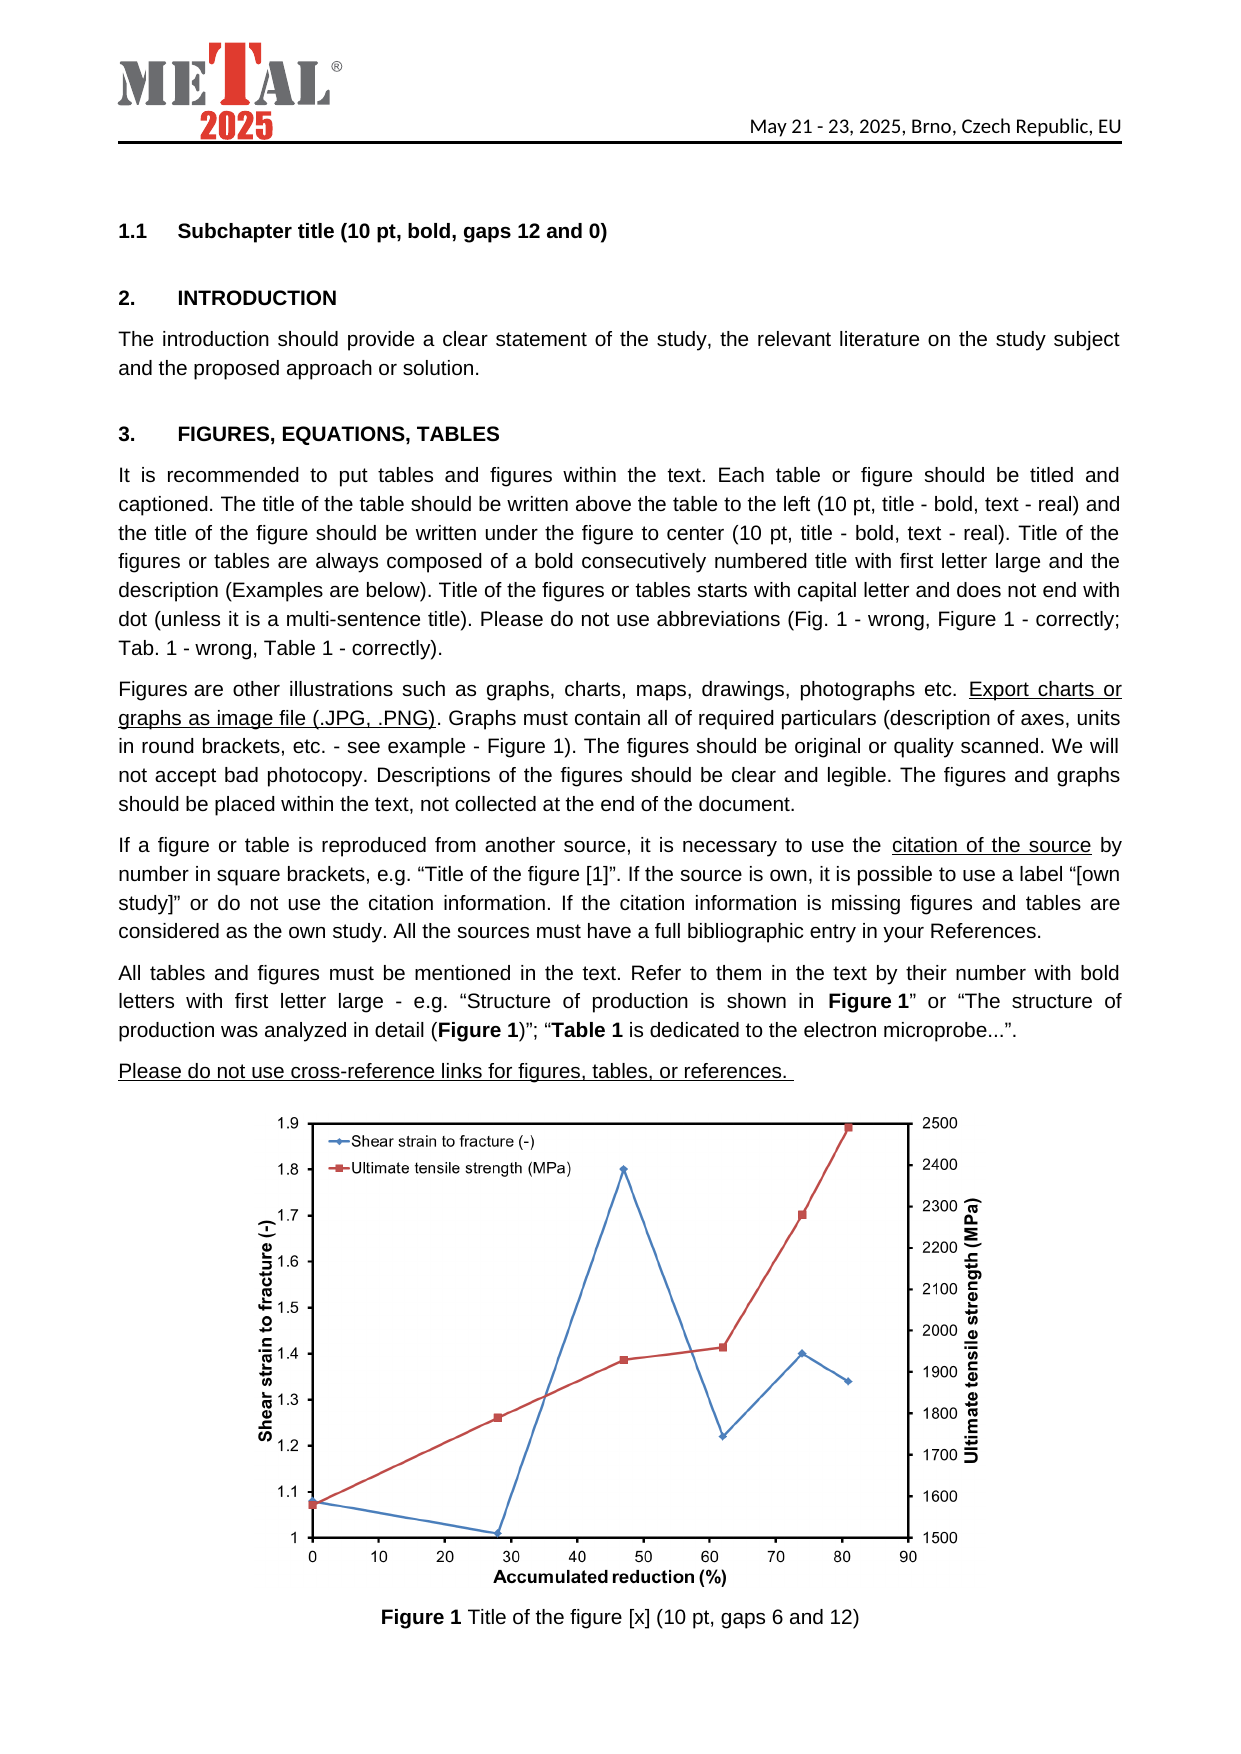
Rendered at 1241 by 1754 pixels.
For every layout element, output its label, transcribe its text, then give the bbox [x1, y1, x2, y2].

subtitle If a figure or table is reproduced from another source, it is necessary to use the citation of the source by number in square brackets, e.g. “Title of the figure [1]”. If the source is own, it is possible to use a label “[own study]” or do not use the citation information. If the citation information is missing figures and tables are considered as the own study. All the sources must have a full bibliographic entry in your References. [118, 833, 1122, 943]
subtitle Figures are other illustrations such as graphs, charts, maps, drawings, photographs etc. Export charts or graphs as image file (.JPG, .PNG). Graphs must contain all of required particulars (description of axes, units in round brackets, etc. - see example - Figure 1). The figures should be original or quality scanned. We will not accept bad photocopy. Descriptions of the figures should be clear and legible. The figures and graphs should be placed within the text, not collected at the end of the document. [118, 677, 1122, 816]
subtitle figures, equations, tables [118, 422, 1122, 446]
subtitle It is recommended to put tables and figures within the text. Each table or figure should be titled and captioned. The title of the table should be written above the table to the left (10 pt, title - bold, text - real) and the title of the figure should be written under the figure to center (10 pt, title - bold, text - real). Title of the figures or tables are always composed of a bold consecutively numbered title with first letter large and the description (Examples are below). Title of the figures or tables starts with capital letter and does not end with dot (unless it is a multi-sentence title). Please do not use abbreviations (Fig. 1 - wrong, Figure 1 - correctly; Tab. 1 - wrong, Table 1 - correctly). [118, 463, 1122, 659]
subtitle Subchapter title (10 pt, bold, gaps 12 and 0) [118, 219, 1122, 243]
subtitle Figure 1 Title of the figure [x] (10 pt, gaps 6 and 12) [118, 1604, 1122, 1628]
subtitle Introduction [118, 286, 1122, 309]
picture [253, 1113, 987, 1588]
subtitle The introduction should provide a clear statement of the study, the relevant literature on the study subject and the proposed approach or solution. [118, 327, 1122, 379]
subtitle All tables and figures must be mentioned in the text. Refer to them in the text by their number with bold letters with first letter large - e.g. “Structure of production is shown in Figure 1” or “The structure of production was analyzed in detail (Figure 1)”; “Table 1 is dedicated to the electron microprobe...”. [118, 961, 1122, 1042]
subtitle Please do not use cross-reference links for figures, tables, or references. [118, 1059, 1122, 1083]
